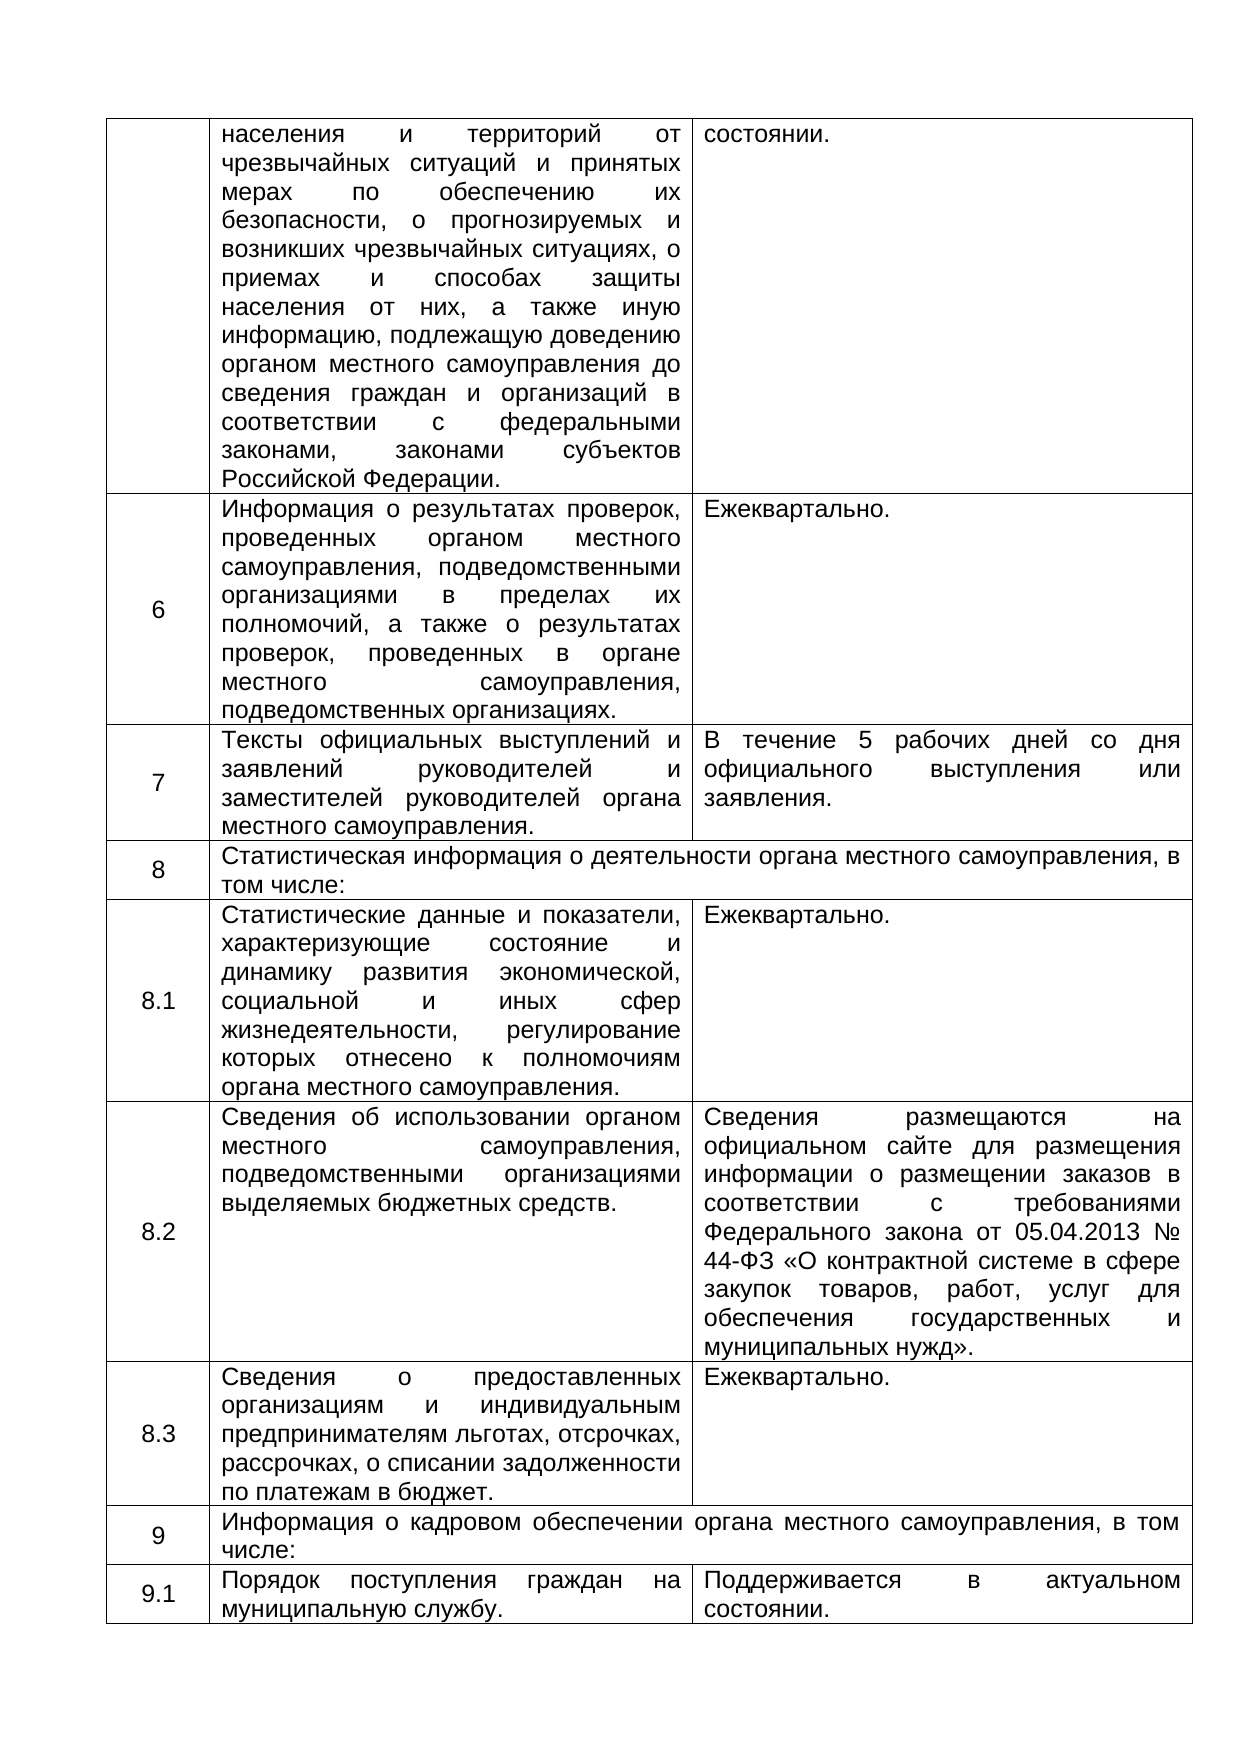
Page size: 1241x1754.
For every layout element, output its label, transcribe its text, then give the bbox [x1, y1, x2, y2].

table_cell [693, 1565, 1192, 1622]
table_cell Порядок поступления граждан на муниципальную службу. [210, 1565, 692, 1622]
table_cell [693, 119, 1192, 493]
table_cell 7 [107, 725, 209, 840]
table_cell 8.2 [107, 1102, 209, 1361]
table_cell Сведения об использовании органом местного самоуправления, подведомственными организациями выделяемых бюджетных средств. [210, 1102, 692, 1361]
table_cell Сведения размещаются на официальном сайте для размещения информации о размещении заказов в соответствии с требованиями Федерального закона от 05.04.2013 № 44-ФЗ «О контрактной системе в сфере закупок товаров, работ, услуг для обеспечения государственных и муниципальных нужд». [693, 1102, 1192, 1361]
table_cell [210, 119, 692, 493]
table_cell 8.1 [107, 900, 209, 1101]
table_cell Информация о кадровом обеспечении органа местного самоуправления, в том числе: [210, 1506, 1192, 1564]
table_cell Ежеквартально. [693, 1362, 1192, 1505]
table_cell Ежеквартально. [693, 494, 1192, 724]
table_cell Статистическая информация о деятельности органа местного самоуправления, в том числе: [210, 841, 1192, 898]
table_cell Информация о результатах проверок, проведенных органом местного самоуправления, подведомственными организациями в пределах их полномочий, а также о результатах проверок, проведенных в органе местного самоуправления, подведомственных организациях. [210, 494, 692, 724]
table_cell 5 [107, 119, 209, 493]
table_cell Ежеквартально. [693, 900, 1192, 1101]
table_cell В течение 5 рабочих дней со дня официального выступления или заявления. [693, 725, 1192, 840]
table_cell 9 [107, 1506, 209, 1564]
table_cell Тексты официальных выступлений и заявлений руководителей и заместителей руководителей органа местного самоуправления. [210, 725, 692, 840]
table_cell 6 [107, 494, 209, 724]
table_cell Статистические данные и показатели, характеризующие состояние и динамику развития экономической, социальной и иных сфер жизнедеятельности, регулирование которых отнесено к полномочиям органа местного самоуправления. [210, 900, 692, 1101]
table_cell 8.3 [107, 1362, 209, 1505]
table_cell Сведения о предоставленных организациям и индивидуальным предпринимателям льготах, отсрочках, рассрочках, о списании задолженности по платежам в бюджет. [210, 1362, 692, 1505]
table_cell 8 [107, 841, 209, 898]
table_cell 9.1 [107, 1565, 209, 1622]
